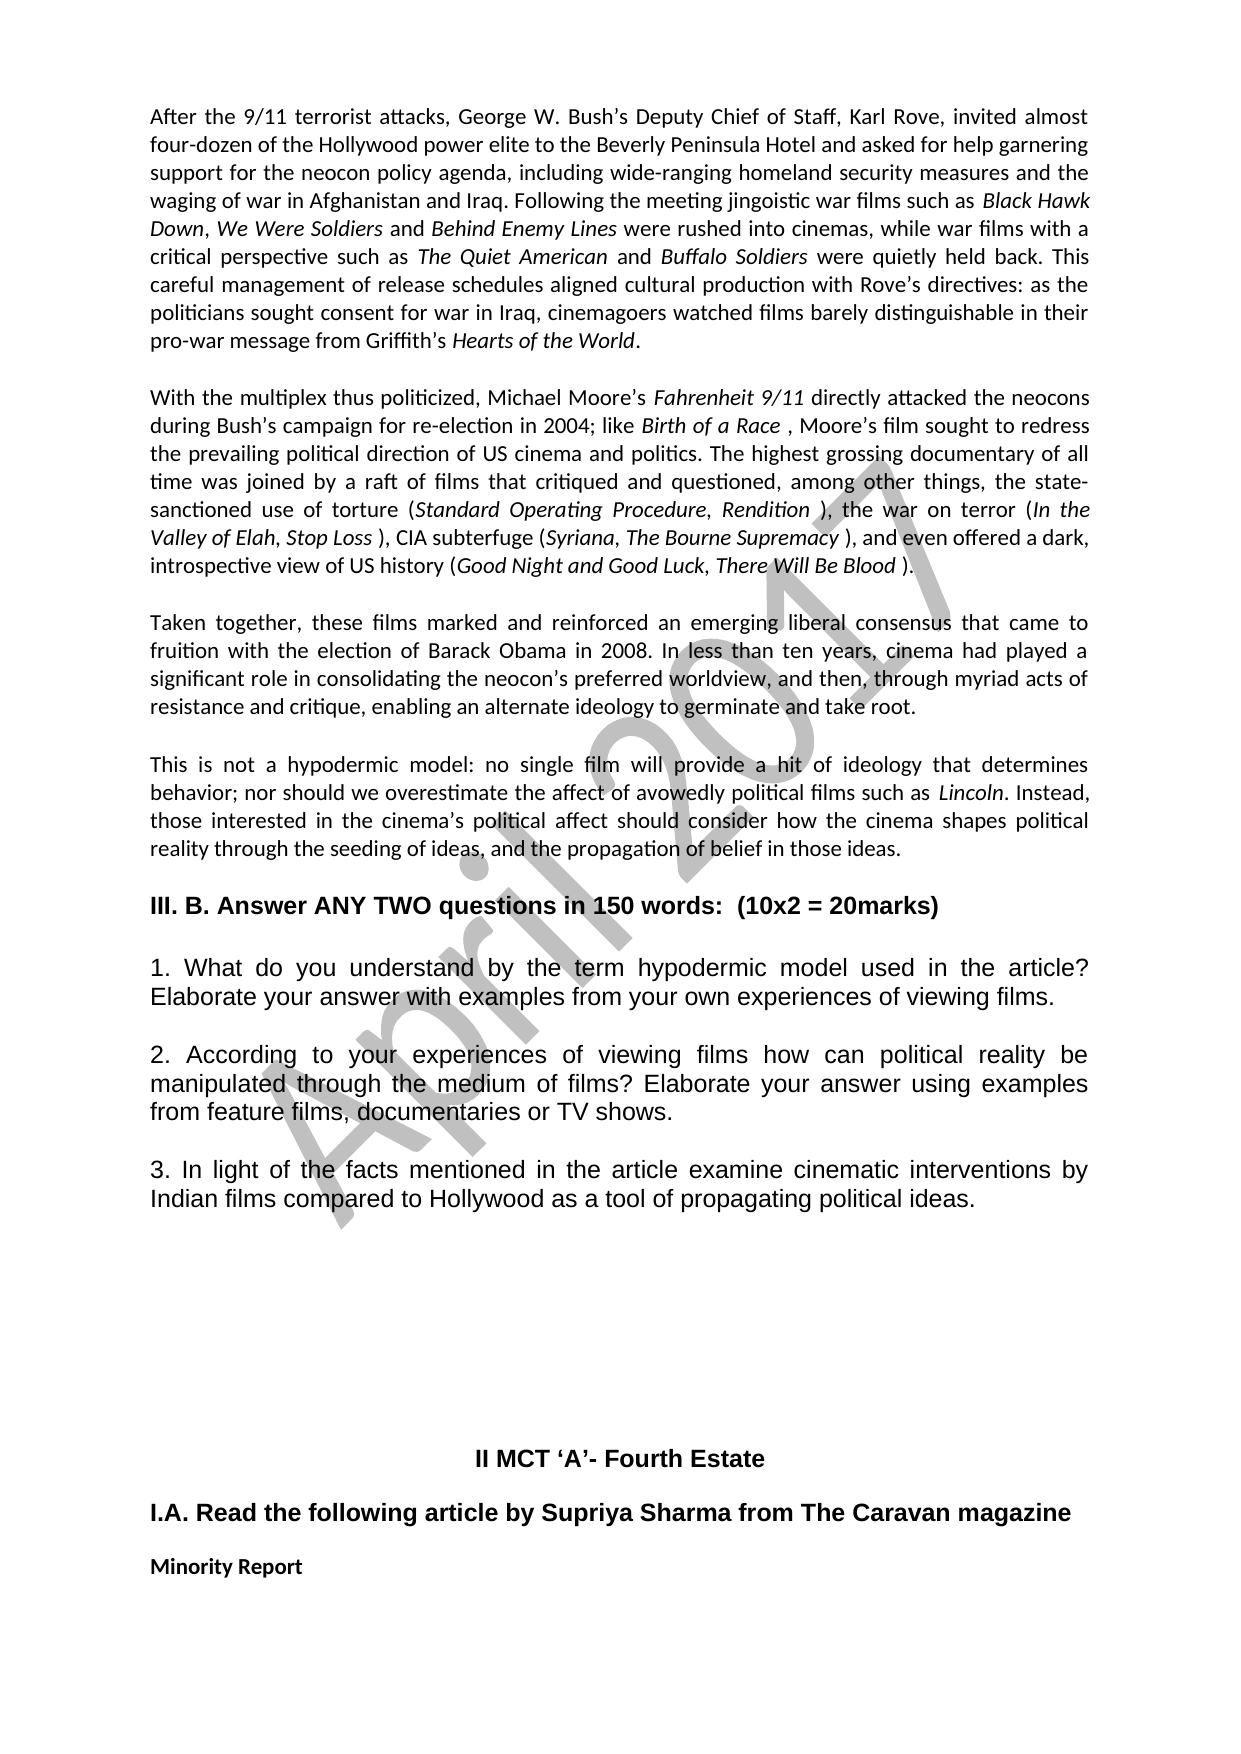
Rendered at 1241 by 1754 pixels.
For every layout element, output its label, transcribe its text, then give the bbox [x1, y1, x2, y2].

text III. B. Answer ANY TWO questions in 150 words: (10x2 = 20marks) [150, 891, 1090, 920]
subtitle Minority Report [150, 1552, 1090, 1580]
text II MCT ‘A’- Fourth Estate [150, 1444, 1090, 1473]
text After the 9/11 terrorist attacks, George W. Bush’s Deputy Chief of Staff, Karl Rove, invited almost four-dozen of the Hollywood power elite to the Beverly Peninsula Hotel and asked for help garnering support for the neocon policy agenda, including wide-ranging homeland security measures and the waging of war in Afghanistan and Iraq. Following the meeting jingoistic war films such as Black Hawk Down, We Were Soldiers and Behind Enemy Lines were rushed into cinemas, while war films with a critical perspective such as The Quiet American and Buffalo Soldiers were quietly held back. This careful management of release schedules aligned cultural production with Rove’s directives: as the politicians sought consent for war in Iraq, cinemagoers watched films barely distinguishable in their pro-war message from Griffith’s Hearts of the World. [150, 102, 1090, 354]
subtitle I.A. Read the following article by Supriya Sharma from The Caravan magazine [150, 1498, 1090, 1527]
text With the multiplex thus politicized, Michael Moore’s Fahrenheit 9/11 directly attacked the neocons during Bush’s campaign for re-election in 2004; like Birth of a Race , Moore’s film sought to redress the prevailing political direction of US cinema and politics. The highest grossing documentary of all time was joined by a raft of films that critiqued and questioned, among other things, the state-sanctioned use of torture (Standard Operating Procedure, Rendition ), the war on terror (In the Valley of Elah, Stop Loss ), CIA subterfuge (Syriana, The Bourne Supremacy ), and even offered a dark, introspective view of US history (Good Night and Good Luck, There Will Be Blood ). [150, 383, 1090, 579]
text Taken together, these films marked and reinforced an emerging liberal consensus that came to fruition with the election of Barack Obama in 2008. In less than ten years, cinema had played a significant role in consolidating the neocon’s preferred worldview, and then, through myriad acts of resistance and critique, enabling an alternate ideology to germinate and take root. [150, 608, 1090, 721]
text This is not a hypodermic model: no single film will provide a hit of ideology that determines behavior; nor should we overestimate the affect of avowedly political films such as Lincoln. Instead, those interested in the cinema’s political affect should consider how the cinema shapes political reality through the seeding of ideas, and the propagation of belief in those ideas. [150, 750, 1090, 862]
text 2. According to your experiences of viewing films how can political reality be manipulated through the medium of films? Elaborate your answer using examples from feature films, documentaries or TV shows. [150, 1040, 1090, 1126]
text 1. What do you understand by the term hypodermic model used in the article? Elaborate your answer with examples from your own experiences of viewing films. [150, 953, 1090, 1011]
text 3. In light of the facts mentioned in the article examine cinematic interventions by Indian films compared to Hollywood as a tool of propagating political ideas. [150, 1155, 1090, 1213]
